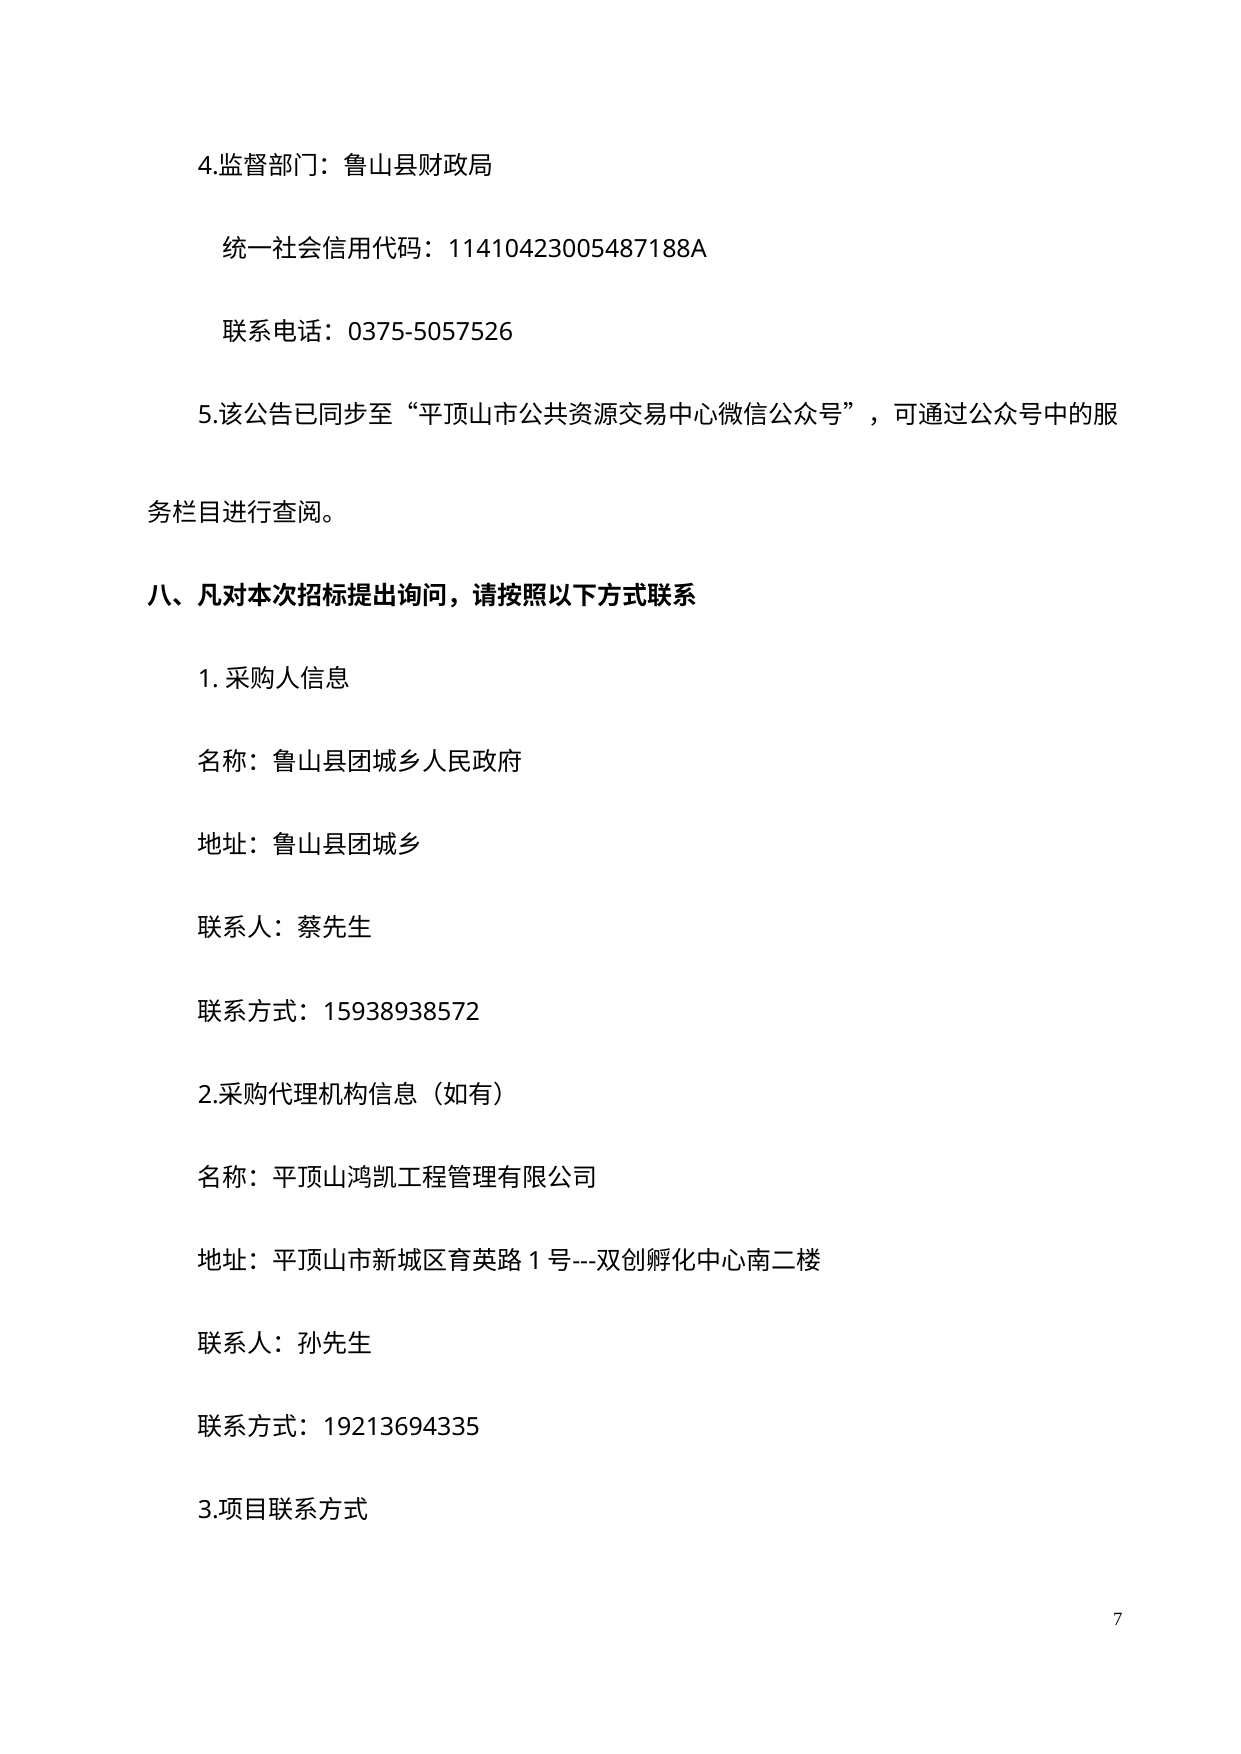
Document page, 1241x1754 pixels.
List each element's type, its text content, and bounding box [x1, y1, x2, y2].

text 名称：鲁山县团城乡人民政府 [148, 727, 1122, 792]
text 联系人：孙先生 [148, 1309, 1122, 1374]
text 统一社会信用代码：11410423005487188A [148, 214, 1122, 279]
text 地址：鲁山县团城乡 [148, 810, 1122, 875]
text 名称：平顶山鸿凯工程管理有限公司 [148, 1143, 1122, 1208]
text 八、凡对本次招标提出询问，请按照以下方式联系 [148, 561, 1122, 626]
text 联系人：蔡先生 [148, 893, 1122, 958]
text 3.项目联系方式 [148, 1475, 1122, 1540]
text 2.采购代理机构信息（如有） [148, 1060, 1122, 1125]
text 4.监督部门：鲁山县财政局 [148, 131, 1122, 196]
text 5.该公告已同步至“平顶山市公共资源交易中心微信公众号”，可通过公众号中的服务栏目进行查阅。 [148, 380, 1122, 543]
text 联系方式：19213694335 [148, 1392, 1122, 1457]
text 地址：平顶山市新城区育英路1号---双创孵化中心南二楼 [148, 1226, 1122, 1291]
text 联系方式：15938938572 [148, 977, 1122, 1042]
text 联系电话：0375-5057526 [148, 297, 1122, 362]
text 1. 采购人信息 [148, 644, 1122, 709]
